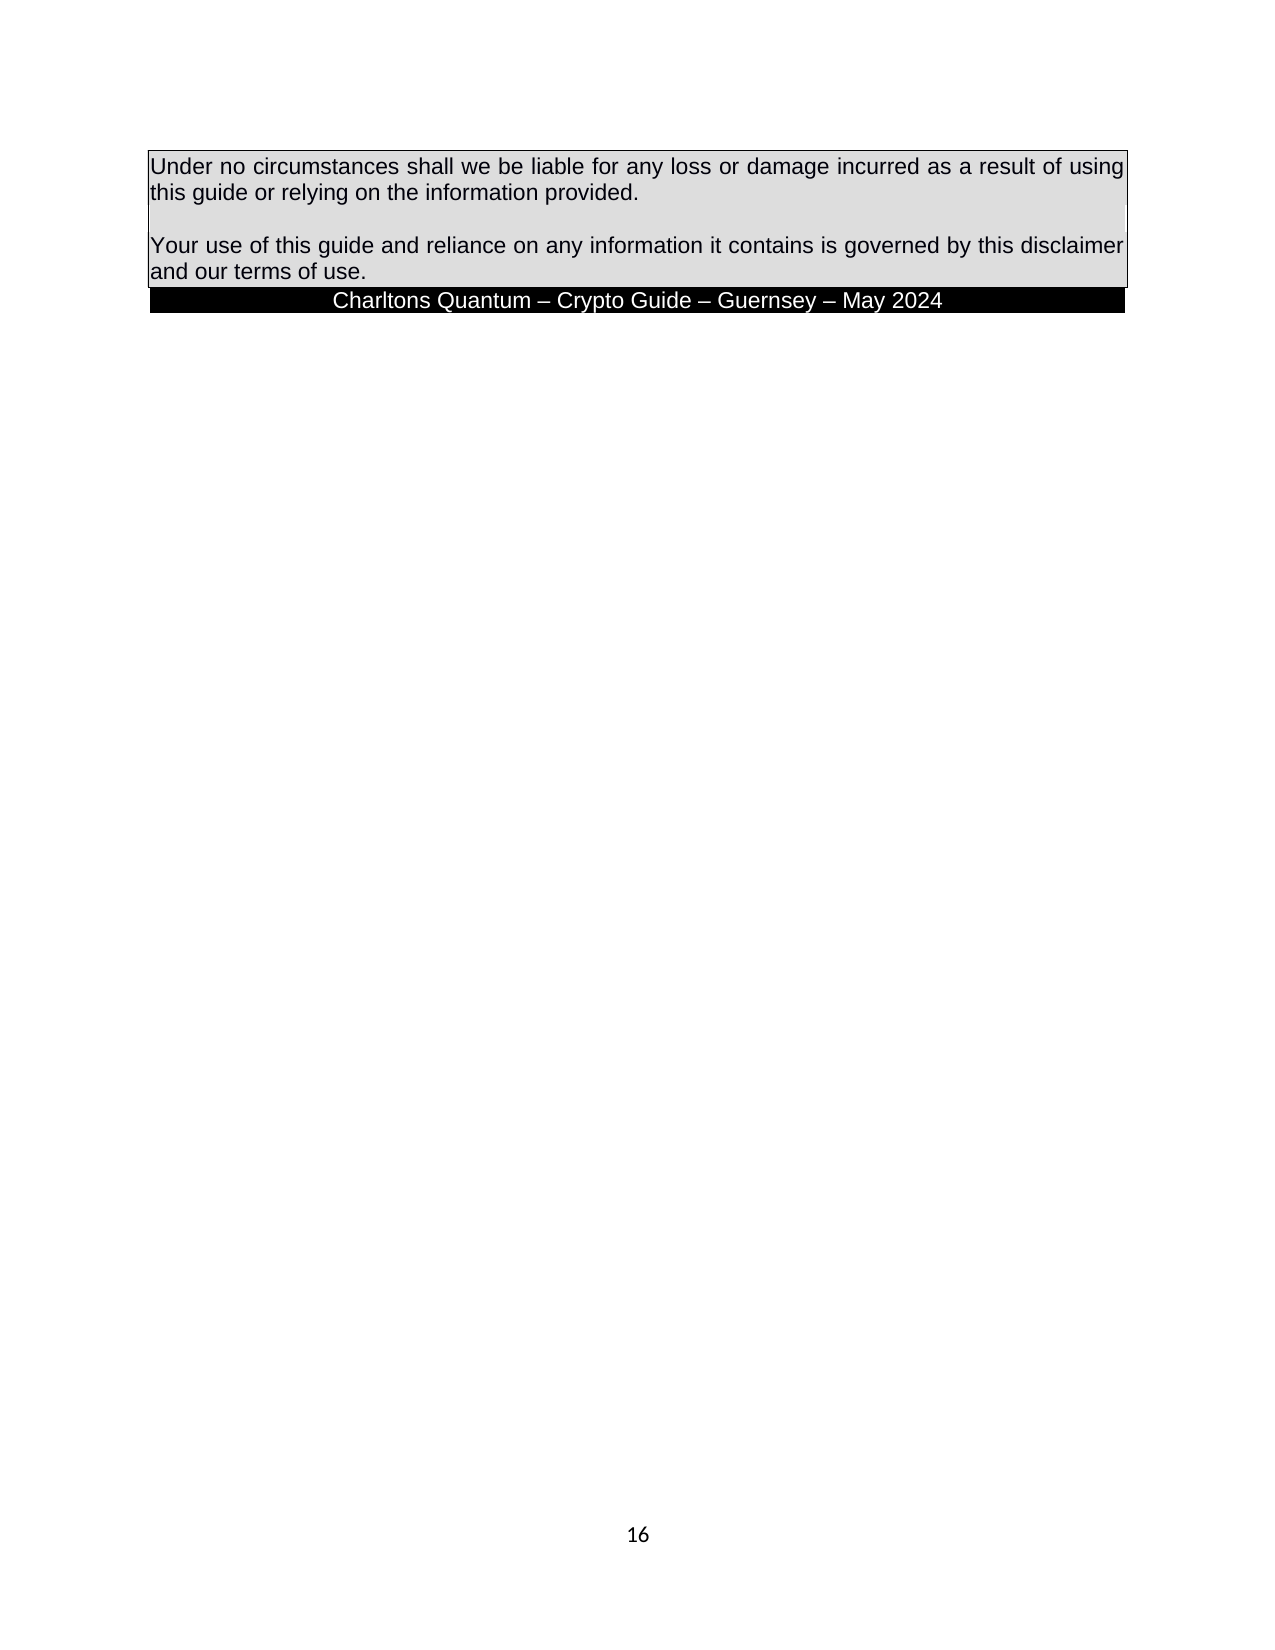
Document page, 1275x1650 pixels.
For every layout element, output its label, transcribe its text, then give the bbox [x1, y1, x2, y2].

text Charltons Quantum – Crypto Guide – Guernsey – May 2024 [150, 288, 1125, 313]
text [149, 151, 1127, 205]
text Your use of this guide and reliance on any information it contains is governed by this disclaimer and our terms of use. [149, 229, 1127, 287]
